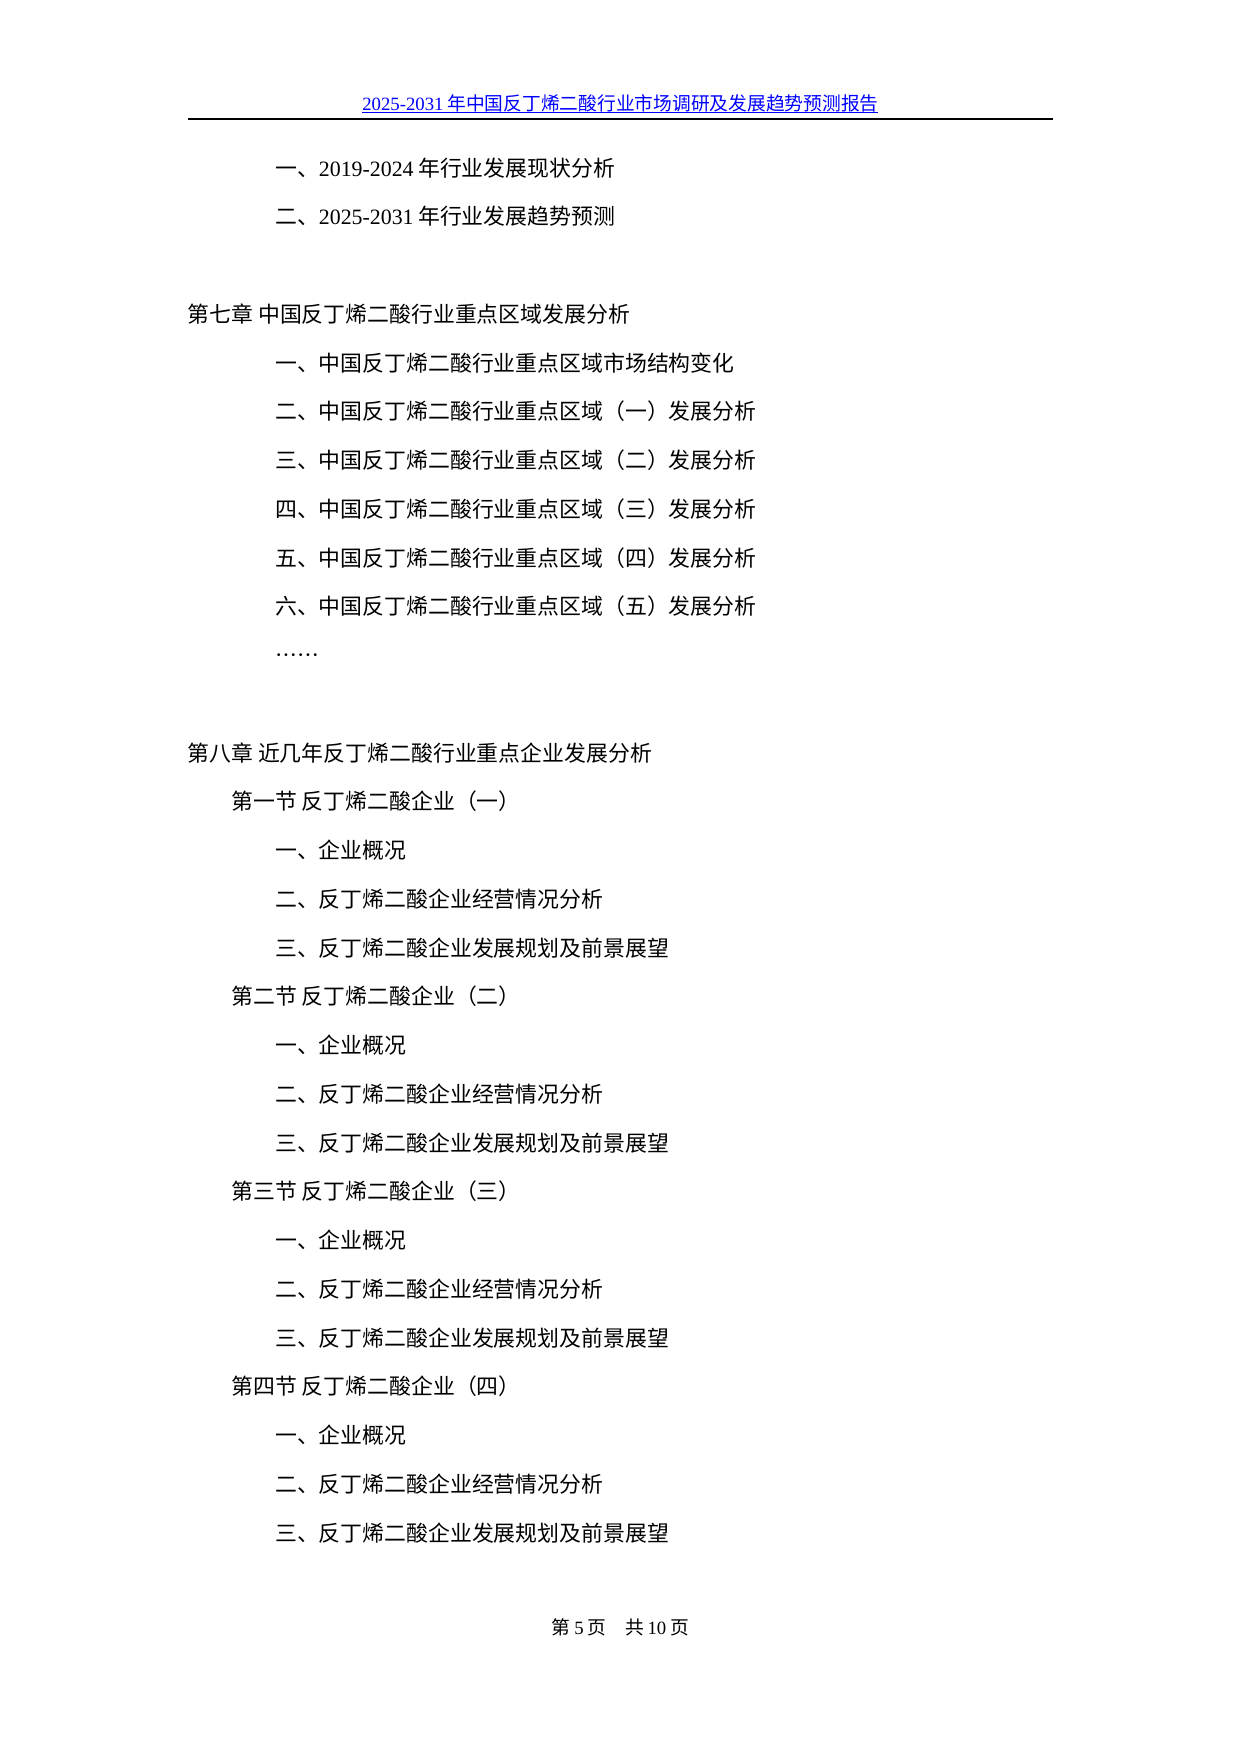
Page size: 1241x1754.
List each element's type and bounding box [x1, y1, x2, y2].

text [187, 150, 1053, 1548]
